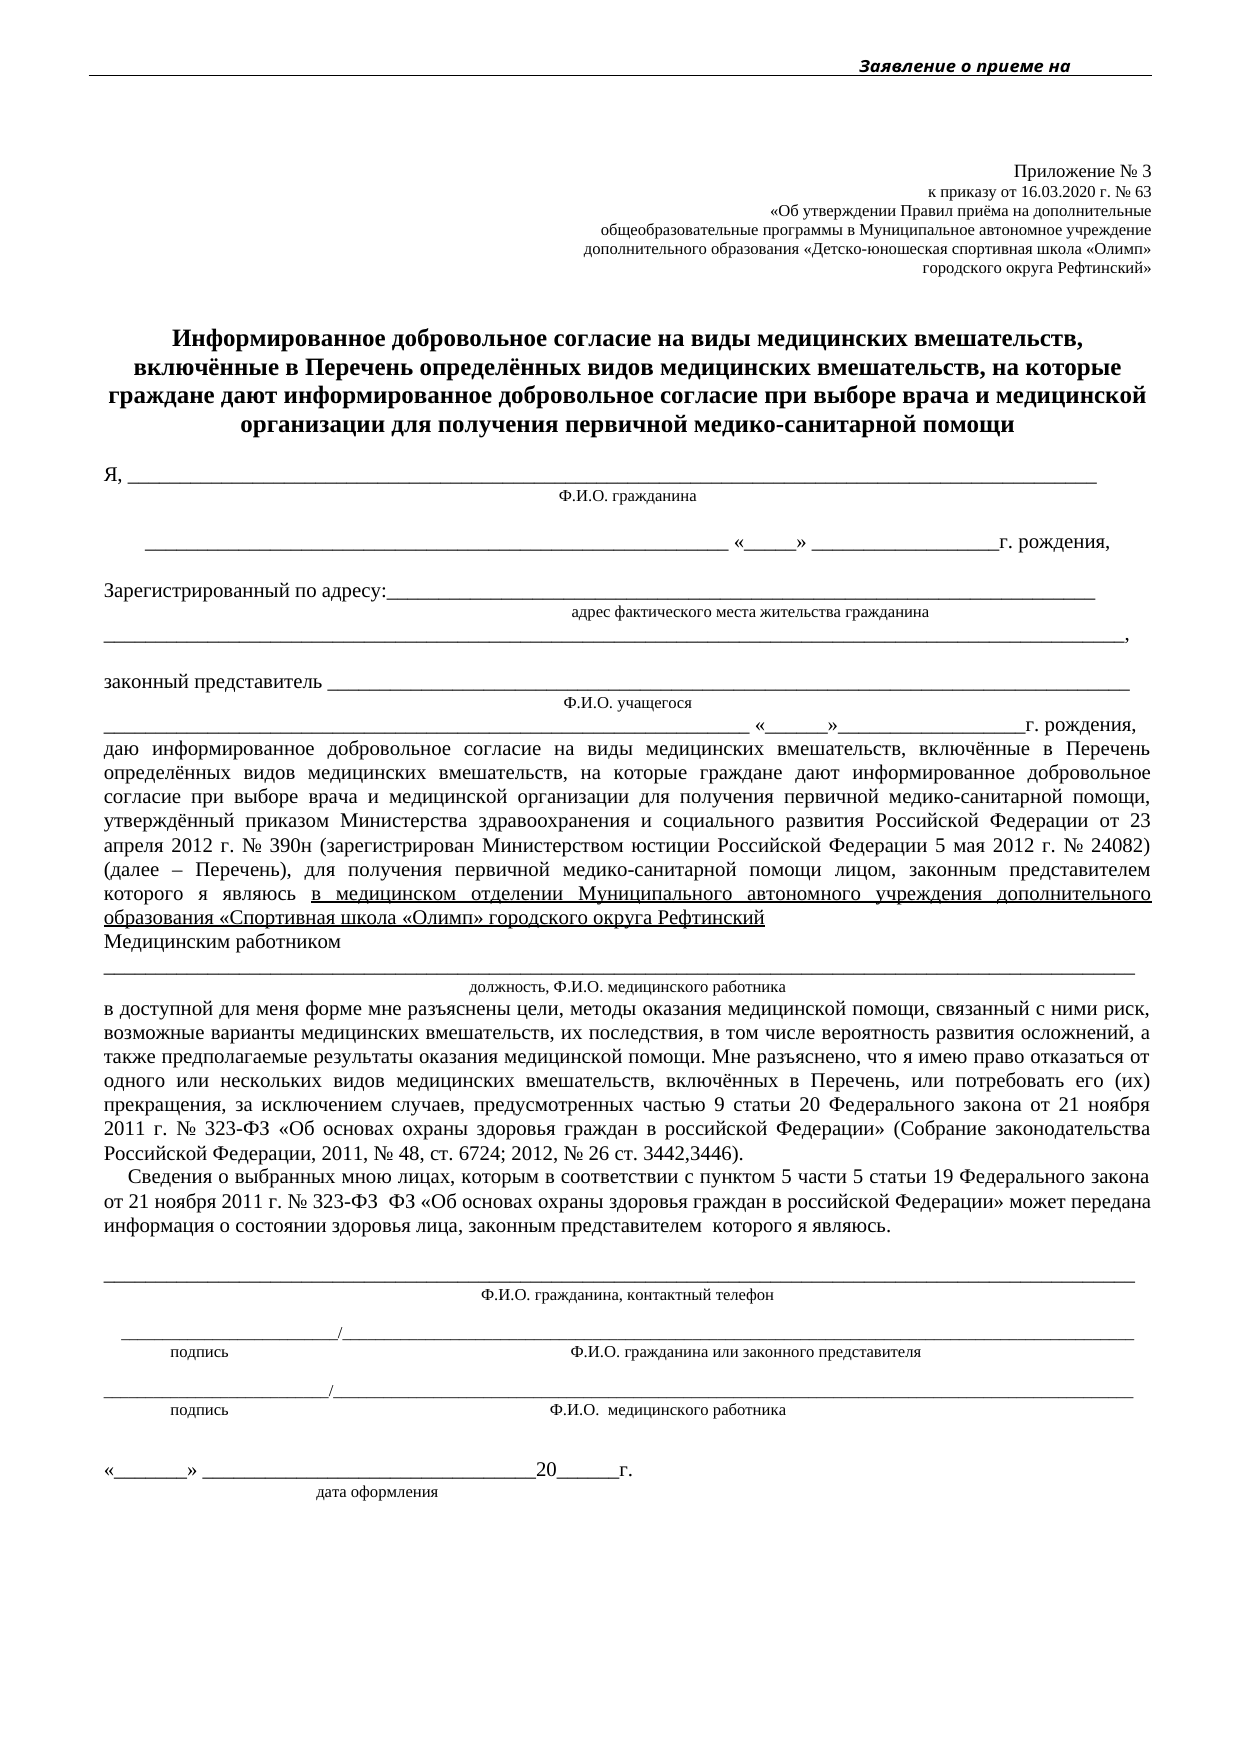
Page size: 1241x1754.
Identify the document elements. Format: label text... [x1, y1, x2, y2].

text ___________________________/________________________________________________________________________________________________ [103, 1381, 1152, 1400]
text законный представитель _____________________________________________________________________________ [103, 669, 1152, 693]
text даю информированное добровольное согласие на виды медицинских вмешательств, включённые в Перечень определённых видов медицинских вмешательств, на которые граждане дают информированное добровольное согласие при выборе врача и медицинской организации для получения первичной медико-санитарной помощи, утверждённый приказом Министерства здравоохранения и социального развития Российской Федерации от 23 апреля 2012 г. № 390н (зарегистрирован Министерством юстиции Российской Федерации 5 мая 2012 г. № 24082) (далее – Перечень), для получения первичной медико-санитарной помощи лицом, законным представителем которого я являюсь в медицинском отделении Муниципального автономного учреждения дополнительного образования «Спортивная школа «Олимп» городского округа Рефтинский [103, 736, 1152, 929]
text ___________________________________________________________________________________________________ [103, 953, 1152, 977]
text ______________________________________________________________ «______»__________________г. рождения, [103, 712, 1152, 736]
text включённые в Перечень определённых видов медицинских вмешательств, на которые граждане дают информированное добровольное согласие при выборе врача и медицинской организации для получения первичной медико-санитарной помощи [103, 352, 1152, 438]
text общеобразовательные программы в Муниципальное автономное учреждение [103, 220, 1152, 239]
text должность, Ф.И.О. медицинского работника [103, 977, 1152, 996]
text Я, _____________________________________________________________________________________________ [103, 462, 1152, 486]
text «_______» ________________________________20______г. [103, 1457, 1152, 1481]
text городского округа Рефтинский» [103, 258, 1152, 277]
text ___________________________________________________________________________________________________ [103, 1261, 1152, 1285]
text «Об утверждении Правил приёма на дополнительные [103, 201, 1152, 220]
text в доступной для меня форме мне разъяснены цели, методы оказания медицинской помощи, связанный с ними риск, возможные варианты медицинских вмешательств, их последствия, в том числе вероятность развития осложнений, а также предполагаемые результаты оказания медицинской помощи. Мне разъяснено, что я имею право отказаться от одного или нескольких видов медицинских вмешательств, включённых в Перечень, или потребовать его (их) прекращения, за исключением случаев, предусмотренных частью 9 статьи 20 Федерального закона от 21 ноября 2011 г. № 323-ФЗ «Об основах охраны здоровья граждан в российской Федерации» (Собрание законодательства Российской Федерации, 2011, № 48, ст. 6724; 2012, № 26 ст. 3442,3446). [103, 996, 1152, 1164]
text Сведения о выбранных мною лицах, которым в соответствии с пунктом 5 части 5 статьи 19 Федерального закона от 21 ноября 2011 г. № 323-ФЗ ФЗ «Об основах охраны здоровья граждан в российской Федерации» может передана информация о состоянии здоровья лица, законным представителем которого я являюсь. [103, 1164, 1152, 1237]
text __________________________________________________________________________________________________, [103, 621, 1152, 645]
text адрес фактического места жительства гражданина [103, 602, 1152, 621]
text __________________________/_______________________________________________________________________________________________ [103, 1323, 1152, 1342]
text Информированное добровольное согласие на виды медицинских вмешательств, [103, 323, 1152, 352]
text Зарегистрированный по адресу:____________________________________________________________________ [103, 578, 1152, 602]
text Ф.И.О. учащегося [103, 693, 1152, 712]
text ________________________________________________________ «_____» __________________г. рождения, [103, 529, 1152, 553]
text Приложение № 3 [103, 160, 1152, 182]
text подпись Ф.И.О. гражданина или законного представителя [103, 1342, 1152, 1361]
text Ф.И.О. гражданина, контактный телефон [103, 1285, 1152, 1304]
text дата оформления [103, 1481, 1152, 1501]
text Ф.И.О. гражданина [103, 486, 1152, 505]
text к приказу от 16.03.2020 г. № 63 [103, 182, 1152, 201]
text Медицинским работником [103, 929, 1152, 953]
text дополнительного образования «Детско-юношеская спортивная школа «Олимп» [103, 239, 1152, 258]
text подпись Ф.И.О. медицинского работника [103, 1400, 1152, 1419]
